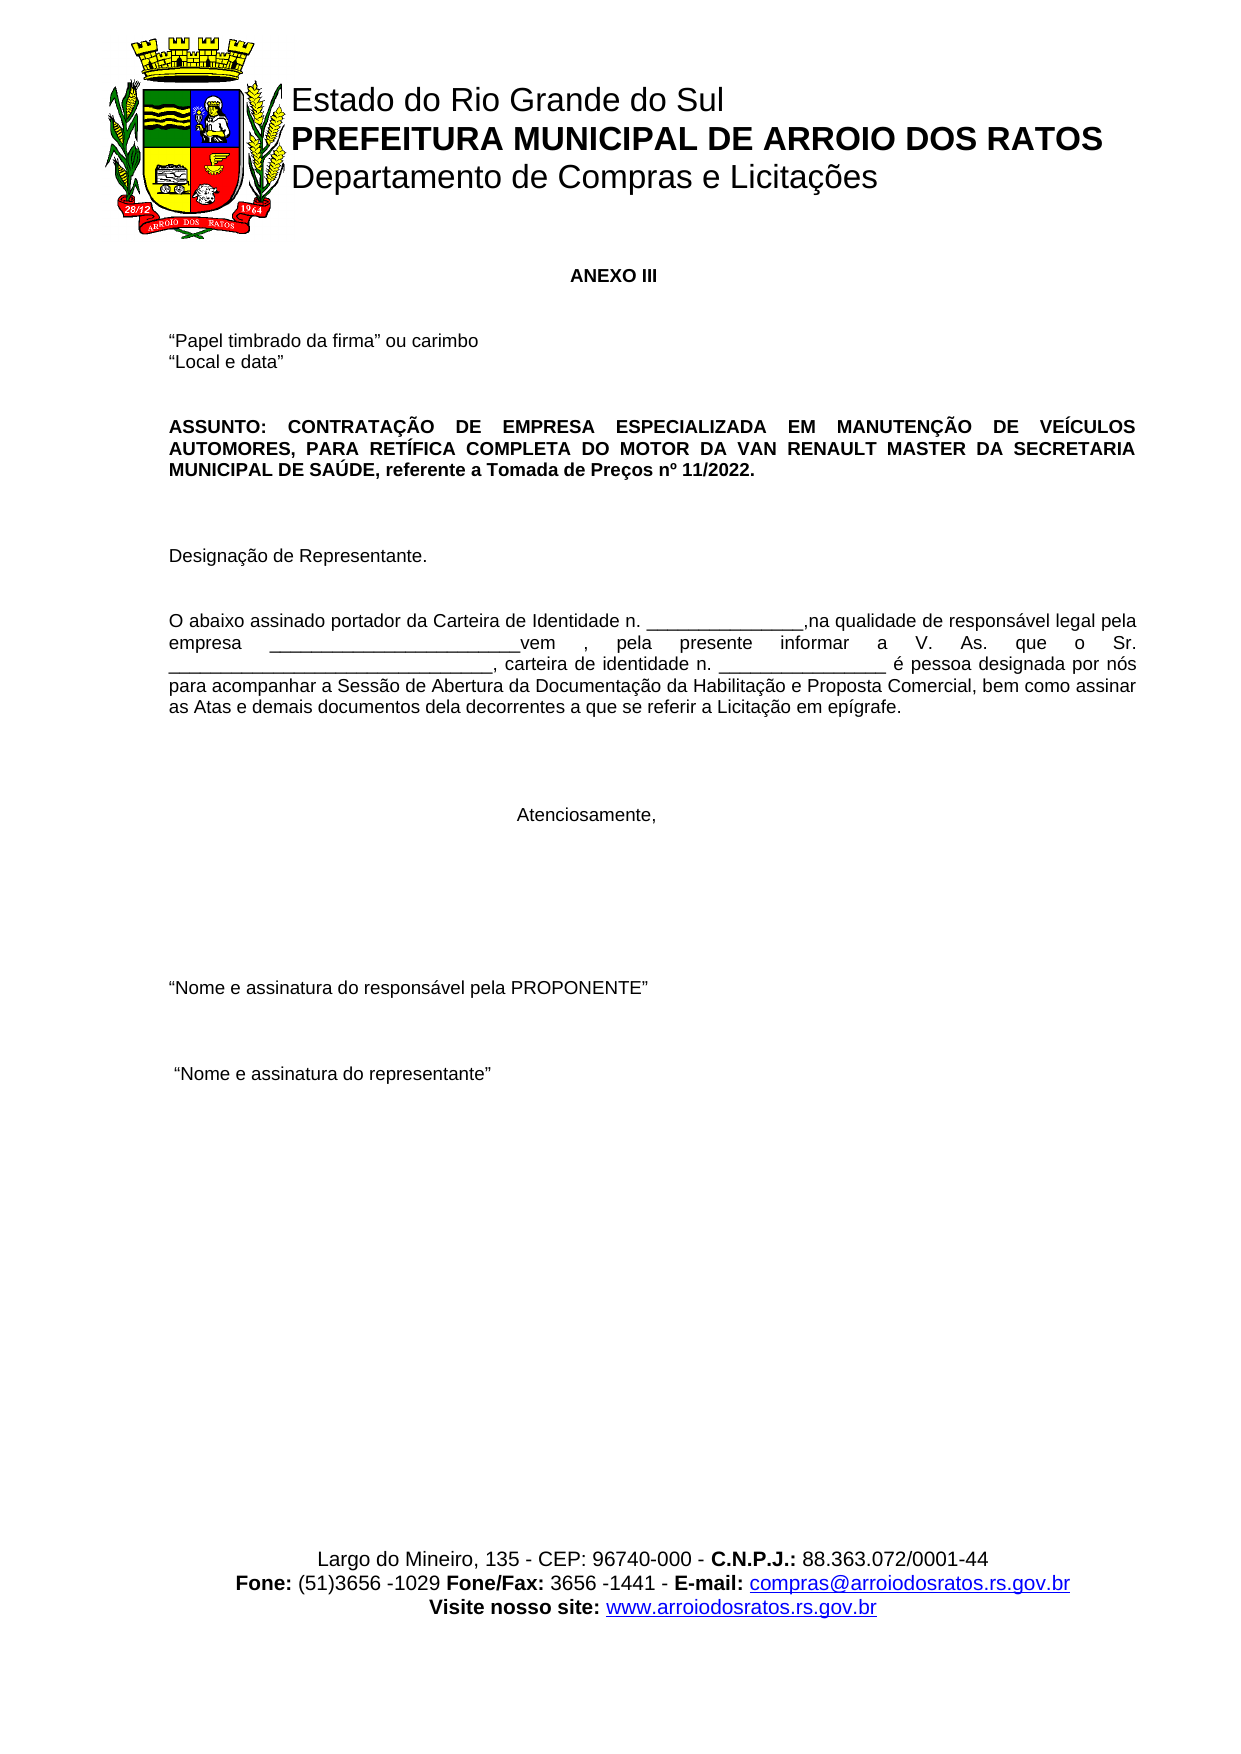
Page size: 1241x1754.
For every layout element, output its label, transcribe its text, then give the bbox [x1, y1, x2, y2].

text “Nome e assinatura do responsável pela PROPONENTE” [169, 977, 1137, 998]
text Designação de Representante. [169, 545, 1137, 567]
text “Papel timbrado da firma” ou carimbo [169, 330, 1137, 351]
text ANEXO III [169, 265, 1137, 287]
text O abaixo assinado portador da Carteira de Identidade n. _______________,na qualidade de responsável legal pela empresa ________________________vem , pela presente informar a V. As. que o Sr. _______________________________, carteira de identidade n. ________________ é pessoa designada por nós para acompanhar a Sessão de Abertura da Documentação da Habilitação e Proposta Comercial, bem como assinar as Atas e demais documentos dela decorrentes a que se referir a Licitação em epígrafe. [169, 610, 1137, 718]
text “Nome e assinatura do representante” [169, 1063, 1137, 1084]
text “Local e data” [169, 351, 1137, 373]
picture [102, 35, 295, 242]
text Atenciosamente, [169, 804, 1137, 826]
text ASSUNTO: CONTRATAÇÃO DE EMPRESA ESPECIALIZADA EM MANUTENÇÃO DE VEÍCULOS AUTOMORES, PARA RETÍFICA COMPLETA DO MOTOR DA VAN RENAULT MASTER DA SECRETARIA MUNICIPAL DE SAÚDE, referente a Tomada de Preços nº 11/2022. [169, 416, 1137, 481]
